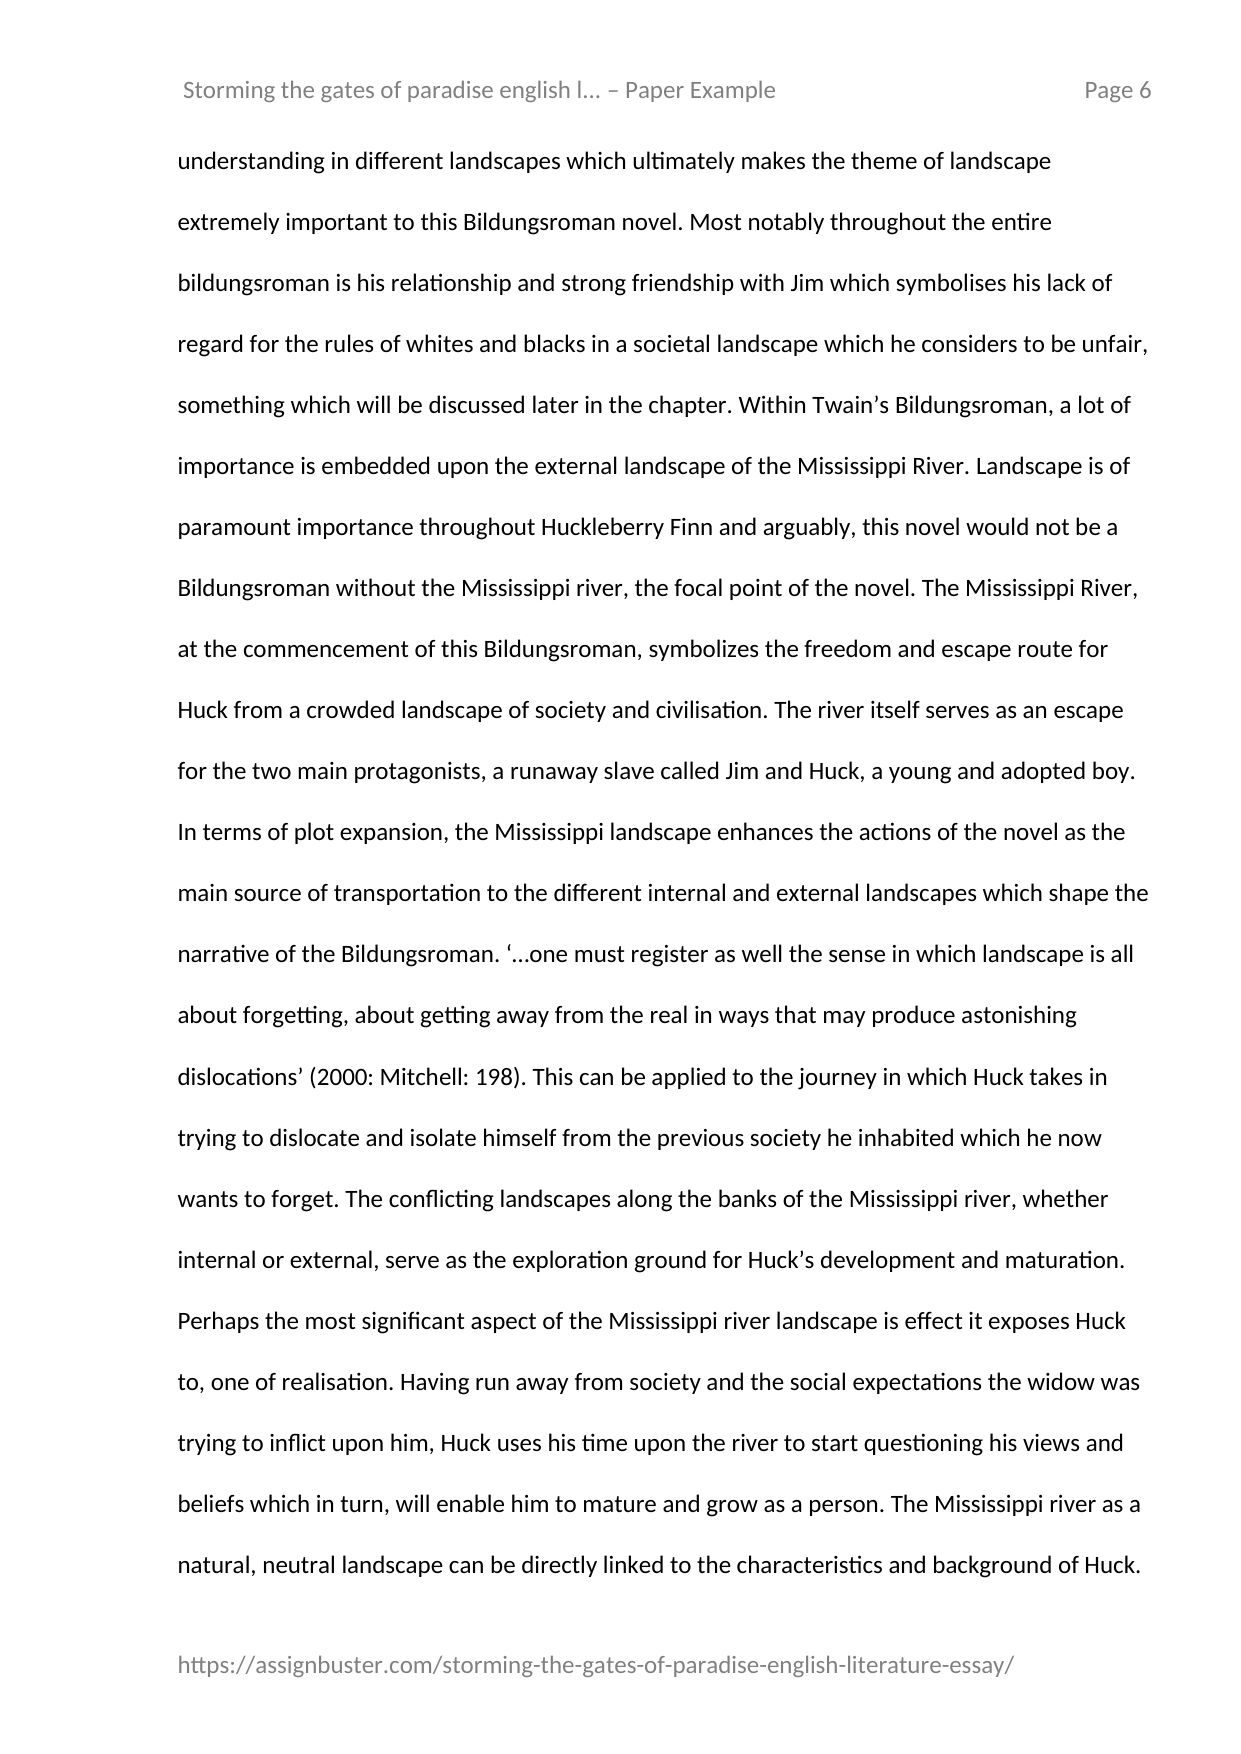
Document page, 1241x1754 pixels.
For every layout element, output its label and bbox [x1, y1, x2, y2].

text [177, 145, 1152, 1579]
